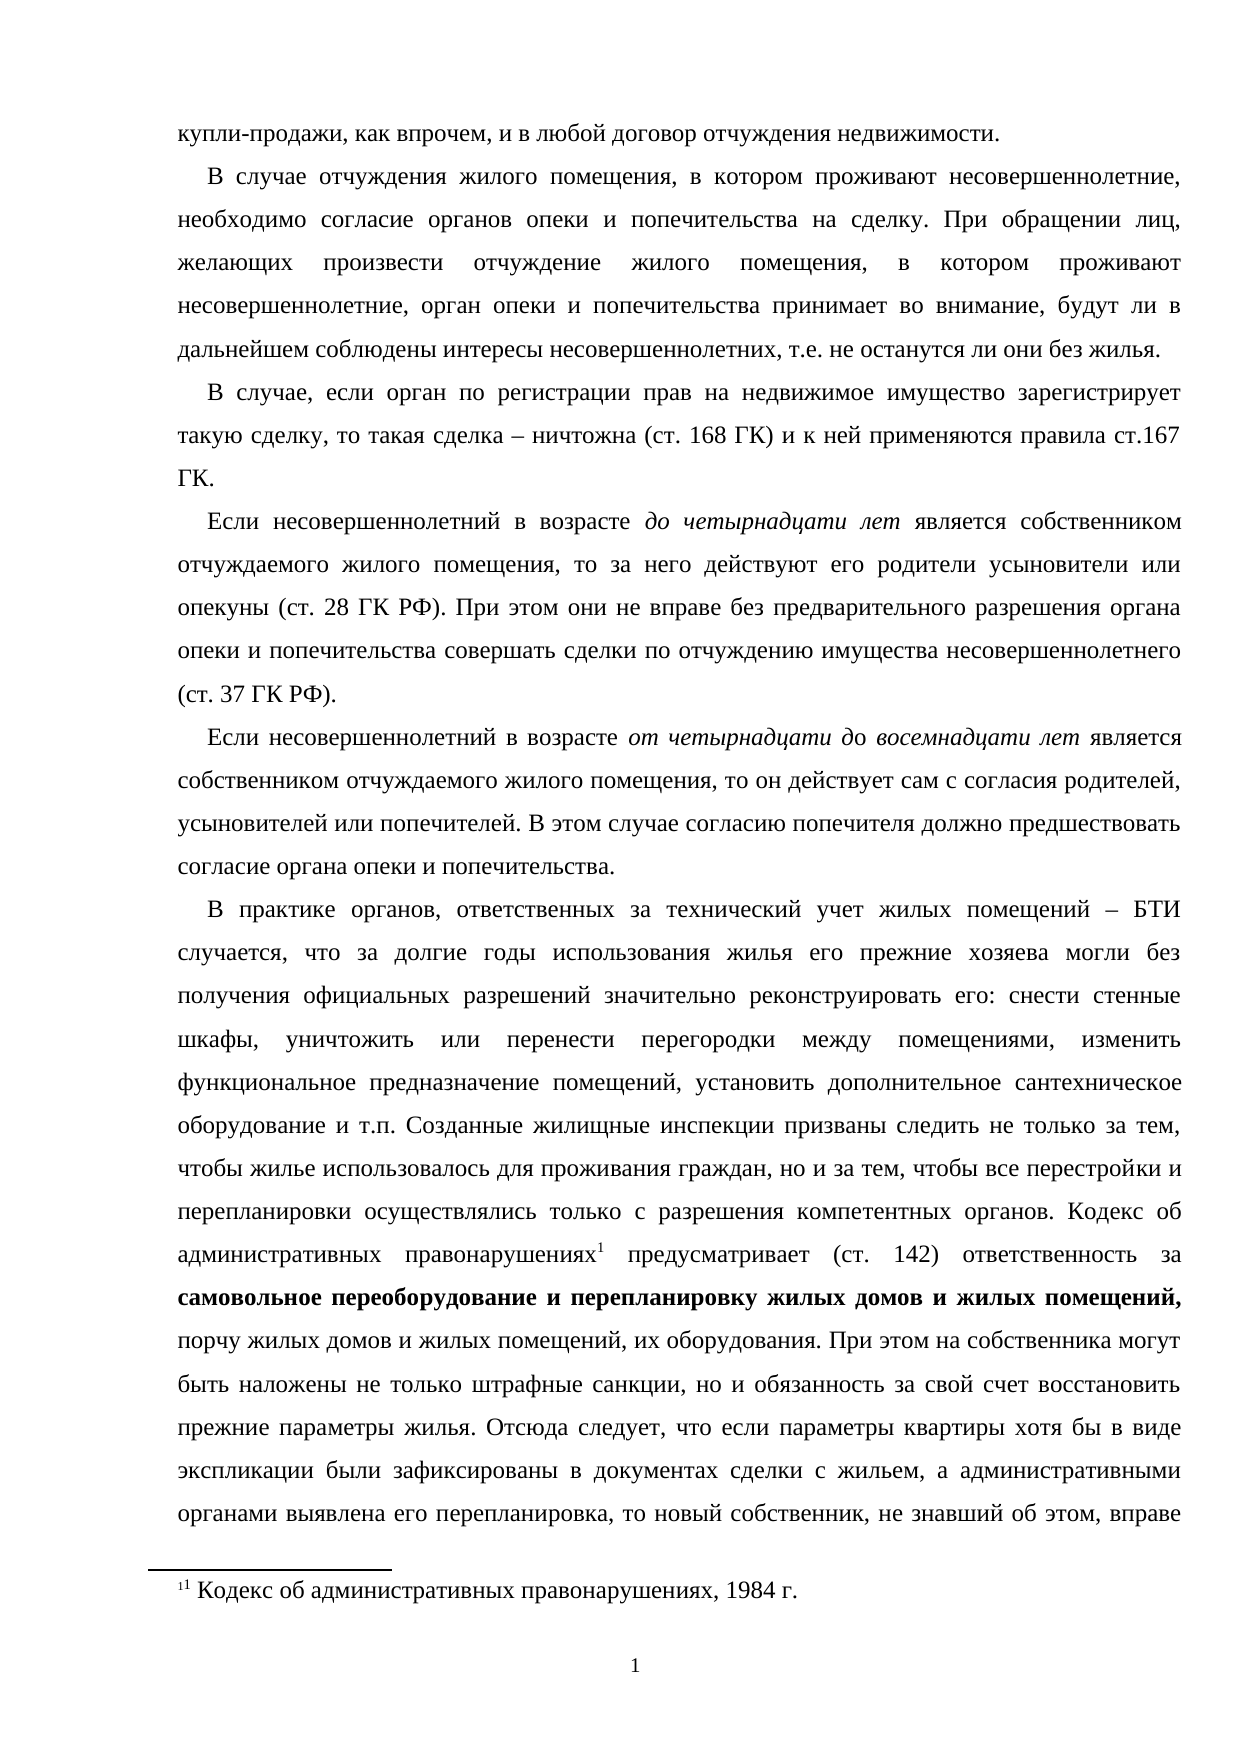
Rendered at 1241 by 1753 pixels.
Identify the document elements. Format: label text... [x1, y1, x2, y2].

text Если несовершеннолетний в возрасте от четырнадцати до восемнадцати лет является собственником отчуждаемого жилого помещения, то он действует сам с согласия родителей, усыновителей или попечителей. В этом случае согласию попечителя должно предшествовать согласие органа опеки и попечительства. [177, 722, 1182, 880]
text В случае отчуждения жилого помещения, в котором проживают несовершеннолетние, необходимо согласие органов опеки и попечительства на сделку. При обращении лиц, желающих произвести отчуждение жилого помещения, в котором проживают несовершеннолетние, орган опеки и попечительства принимает во внимание, будут ли в дальнейшем соблюдены интересы несовершеннолетних, т.е. не останутся ли они без жилья. [177, 161, 1182, 362]
text Если несовершеннолетний в возрасте до четырнадцати лет является собственником отчуждаемого жилого помещения, то за него действуют его родители усыновители или опекуны (ст. 28 ГК РФ). При этом они не вправе без предварительного разрешения органа опеки и попечительства совершать сделки по отчуждению имущества несовершеннолетнего (ст. 37 ГК РФ). [177, 506, 1182, 707]
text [177, 894, 1182, 1527]
text В случае, если орган по регистрации прав на недвижимое имущество зарегистрирует такую сделку, то такая сделка – ничтожна (ст. 168 ГК) и к ней применяются правила ст.167 ГК. [177, 377, 1182, 492]
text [177, 118, 1182, 147]
